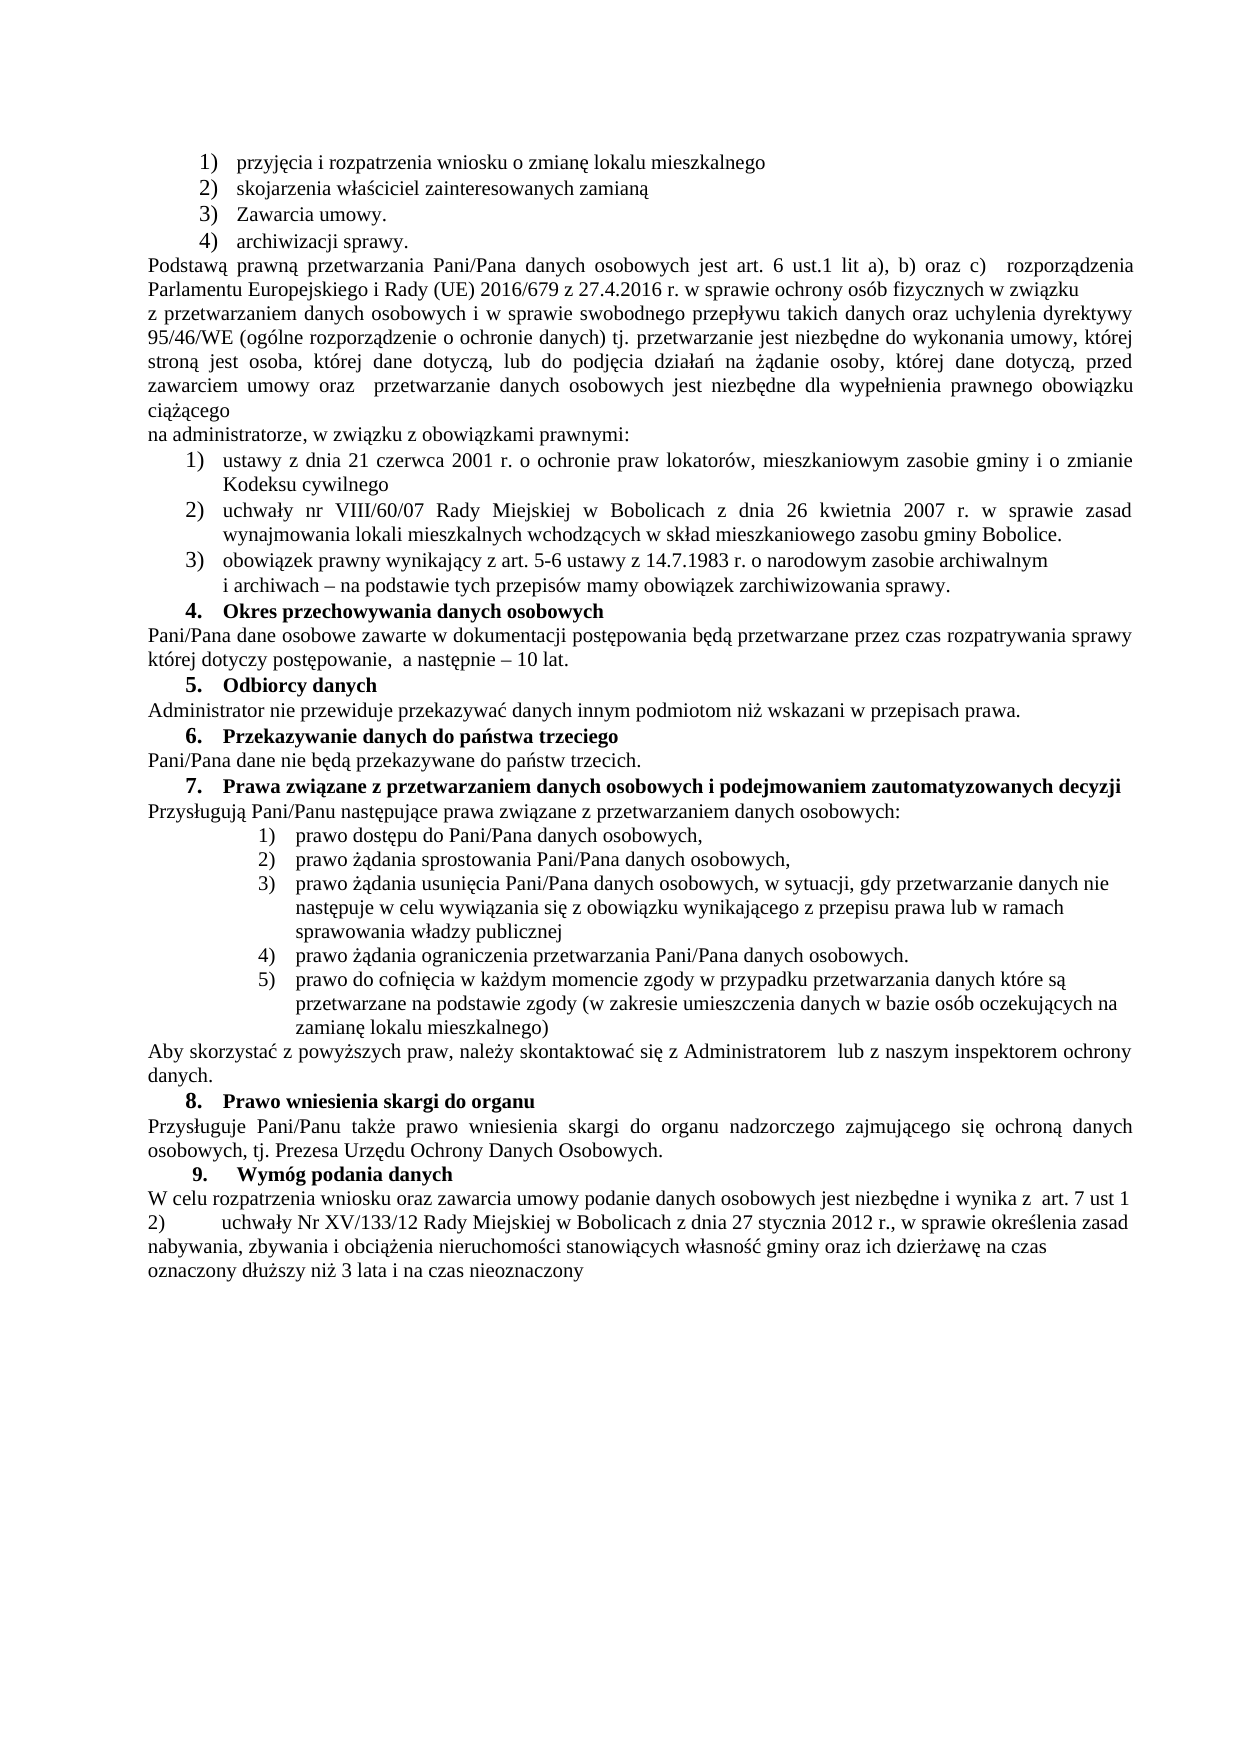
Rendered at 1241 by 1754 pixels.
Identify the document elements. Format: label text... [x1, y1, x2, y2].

list Prawa związane z przetwarzaniem danych osobowych i podejmowaniem zautomatyzowanych decyzji [185, 772, 1134, 798]
text Pani/Pana dane nie będą przekazywane do państw trzecich. [148, 748, 1134, 772]
text Pani/Pana dane osobowe zawarte w dokumentacji postępowania będą przetwarzane przez czas rozpatrywania sprawy której dotyczy postępowanie, a następnie – 10 lat. [148, 623, 1134, 671]
text Aby skorzystać z powyższych praw, należy skontaktować się z Administratorem lub z naszym inspektorem ochrony danych. [148, 1039, 1134, 1087]
text Przysługują Pani/Panu następujące prawa związane z przetwarzaniem danych osobowych: [148, 798, 1134, 823]
list prawo dostępu do Pani/Pana danych osobowych, [258, 823, 1134, 847]
list archiwizacji sprawy. [199, 227, 1134, 253]
text Podstawą prawną przetwarzania Pani/Pana danych osobowych jest art. 6 ust.1 lit a), b) oraz c) rozporządzenia Parlamentu Europejskiego i Rady (UE) 2016/679 z 27.4.2016 r. w sprawie ochrony osób fizycznych w związku z przetwarzaniem danych osobowych i w sprawie swobodnego przepływu takich danych oraz uchylenia dyrektywy 95/46/WE (ogólne rozporządzenie o ochronie danych) tj. przetwarzanie jest niezbędne do wykonania umowy, której stroną jest osoba, której dane dotyczą, lub do podjęcia działań na żądanie osoby, której dane dotyczą, przed zawarciem umowy oraz przetwarzanie danych osobowych jest niezbędne dla wypełnienia prawnego obowiązku ciążącego na administratorze, w związku z obowiązkami prawnymi: [148, 253, 1134, 446]
list przyjęcia i rozpatrzenia wniosku o zmianę lokalu mieszkalnego [199, 148, 1134, 174]
list Odbiorcy danych [185, 671, 1134, 698]
list Prawo wniesienia skargi do organu [185, 1087, 1134, 1114]
list prawo żądania sprostowania Pani/Pana danych osobowych, [258, 847, 1134, 871]
text Administrator nie przewiduje przekazywać danych innym podmiotom niż wskazani w przepisach prawa. [148, 698, 1134, 722]
list ustawy z dnia 21 czerwca 2001 r. o ochronie praw lokatorów, mieszkaniowym zasobie gminy i o zmianie Kodeksu cywilnego [185, 446, 1134, 496]
list skojarzenia właściciel zainteresowanych zamianą [199, 174, 1134, 200]
list uchwały nr VIII/60/07 Rady Miejskiej w Bobolicach z dnia 26 kwietnia 2007 r. w sprawie zasad wynajmowania lokali mieszkalnych wchodzących w skład mieszkaniowego zasobu gminy Bobolice. [185, 496, 1134, 546]
list obowiązek prawny wynikający z art. 5-6 ustawy z 14.7.1983 r. o narodowym zasobie archiwalnym i archiwach – na podstawie tych przepisów mamy obowiązek zarchiwizowania sprawy. [185, 546, 1134, 597]
list Zawarcia umowy. [199, 200, 1134, 227]
list Przekazywanie danych do państwa trzeciego [185, 722, 1134, 748]
text Przysługuje Pani/Panu także prawo wniesienia skargi do organu nadzorczego zajmującego się ochroną danych osobowych, tj. Prezesa Urzędu Ochrony Danych Osobowych. [148, 1114, 1134, 1162]
list prawo żądania usunięcia Pani/Pana danych osobowych, w sytuacji, gdy przetwarzanie danych nie następuje w celu wywiązania się z obowiązku wynikającego z przepisu prawa lub w ramach sprawowania władzy publicznej [258, 871, 1134, 943]
list Okres przechowywania danych osobowych [185, 597, 1134, 623]
list prawo żądania ograniczenia przetwarzania Pani/Pana danych osobowych. [258, 943, 1134, 967]
text W celu rozpatrzenia wniosku oraz zawarcia umowy podanie danych osobowych jest niezbędne i wynika z art. 7 ust 1 2) uchwały Nr XV/133/12 Rady Miejskiej w Bobolicach z dnia 27 stycznia 2012 r., w sprawie określenia zasad nabywania, zbywania i obciążenia nieruchomości stanowiących własność gminy oraz ich dzierżawę na czas oznaczony dłuższy niż 3 lata i na czas nieoznaczony [148, 1186, 1134, 1282]
text 9. Wymóg podania danych [192, 1162, 1134, 1186]
list prawo do cofnięcia w każdym momencie zgody w przypadku przetwarzania danych które są przetwarzane na podstawie zgody (w zakresie umieszczenia danych w bazie osób oczekujących na zamianę lokalu mieszkalnego) [258, 967, 1134, 1039]
